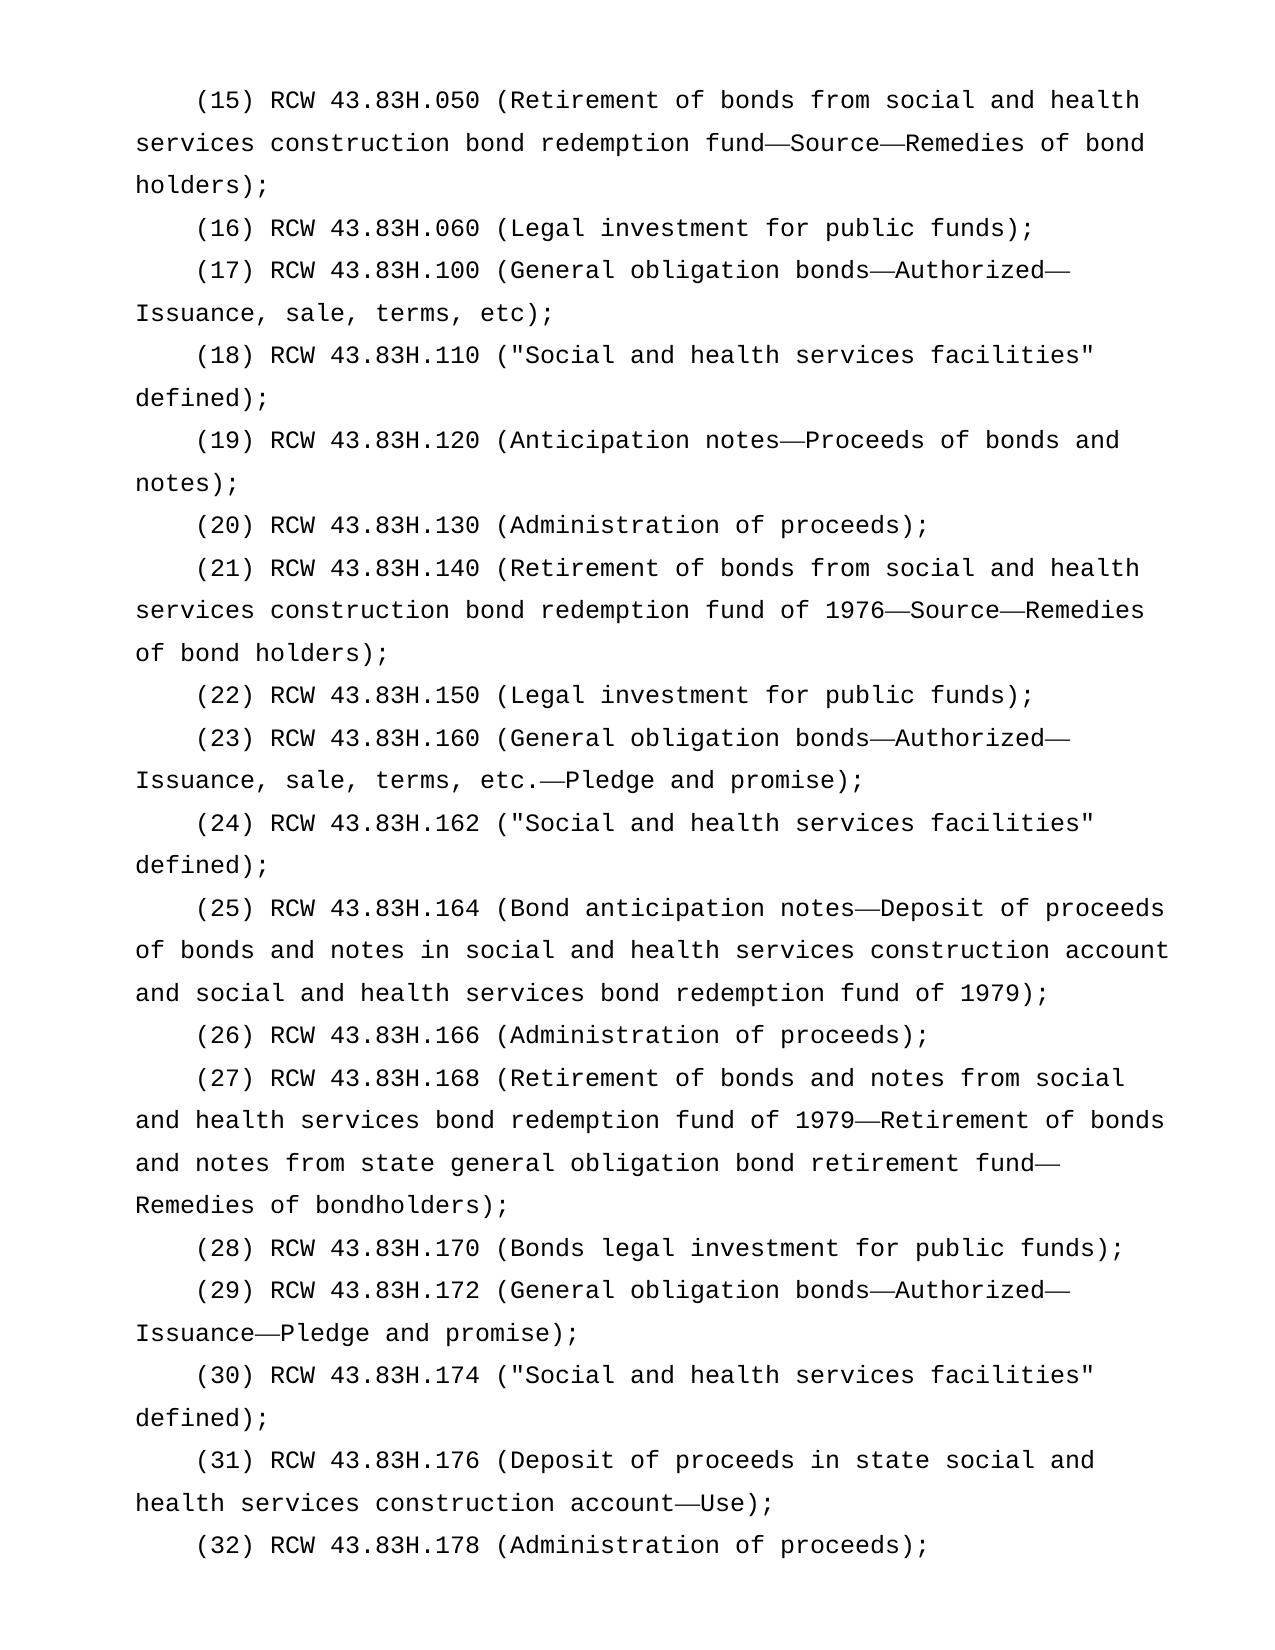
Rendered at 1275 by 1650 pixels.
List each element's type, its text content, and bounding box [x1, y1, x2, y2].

text (19) RCW 43.83H.120 (Anticipation notes—Proceeds of bonds and notes); [135, 415, 1170, 500]
text (23) RCW 43.83H.160 (General obligation bonds—Authorized—Issuance, sale, terms, etc.—Pledge and promise); [135, 712, 1170, 797]
text (24) RCW 43.83H.162 ("Social and health services facilities" defined); [135, 797, 1170, 882]
text (32) RCW 43.83H.178 (Administration of proceeds); [135, 1520, 1170, 1562]
text (21) RCW 43.83H.140 (Retirement of bonds from social and health services construction bond redemption fund of 1976—Source—Remedies of bond holders); [135, 542, 1170, 670]
text (25) RCW 43.83H.164 (Bond anticipation notes—Deposit of proceeds of bonds and notes in social and health services construction account and social and health services bond redemption fund of 1979); [135, 882, 1170, 1010]
text (28) RCW 43.83H.170 (Bonds legal investment for public funds); [135, 1222, 1170, 1265]
text (15) RCW 43.83H.050 (Retirement of bonds from social and health services construction bond redemption fund—Source—Remedies of bond holders); [135, 75, 1170, 202]
text (26) RCW 43.83H.166 (Administration of proceeds); [135, 1010, 1170, 1052]
text (29) RCW 43.83H.172 (General obligation bonds—Authorized—Issuance—Pledge and promise); [135, 1265, 1170, 1350]
text (27) RCW 43.83H.168 (Retirement of bonds and notes from social and health services bond redemption fund of 1979—Retirement of bonds and notes from state general obligation bond retirement fund—Remedies of bondholders); [135, 1052, 1170, 1222]
text (20) RCW 43.83H.130 (Administration of proceeds); [135, 500, 1170, 542]
text (16) RCW 43.83H.060 (Legal investment for public funds); [135, 202, 1170, 245]
text (18) RCW 43.83H.110 ("Social and health services facilities" defined); [135, 330, 1170, 415]
text (22) RCW 43.83H.150 (Legal investment for public funds); [135, 670, 1170, 712]
text (30) RCW 43.83H.174 ("Social and health services facilities" defined); [135, 1350, 1170, 1435]
text (17) RCW 43.83H.100 (General obligation bonds—Authorized—Issuance, sale, terms, etc); [135, 245, 1170, 330]
text (31) RCW 43.83H.176 (Deposit of proceeds in state social and health services construction account—Use); [135, 1435, 1170, 1520]
